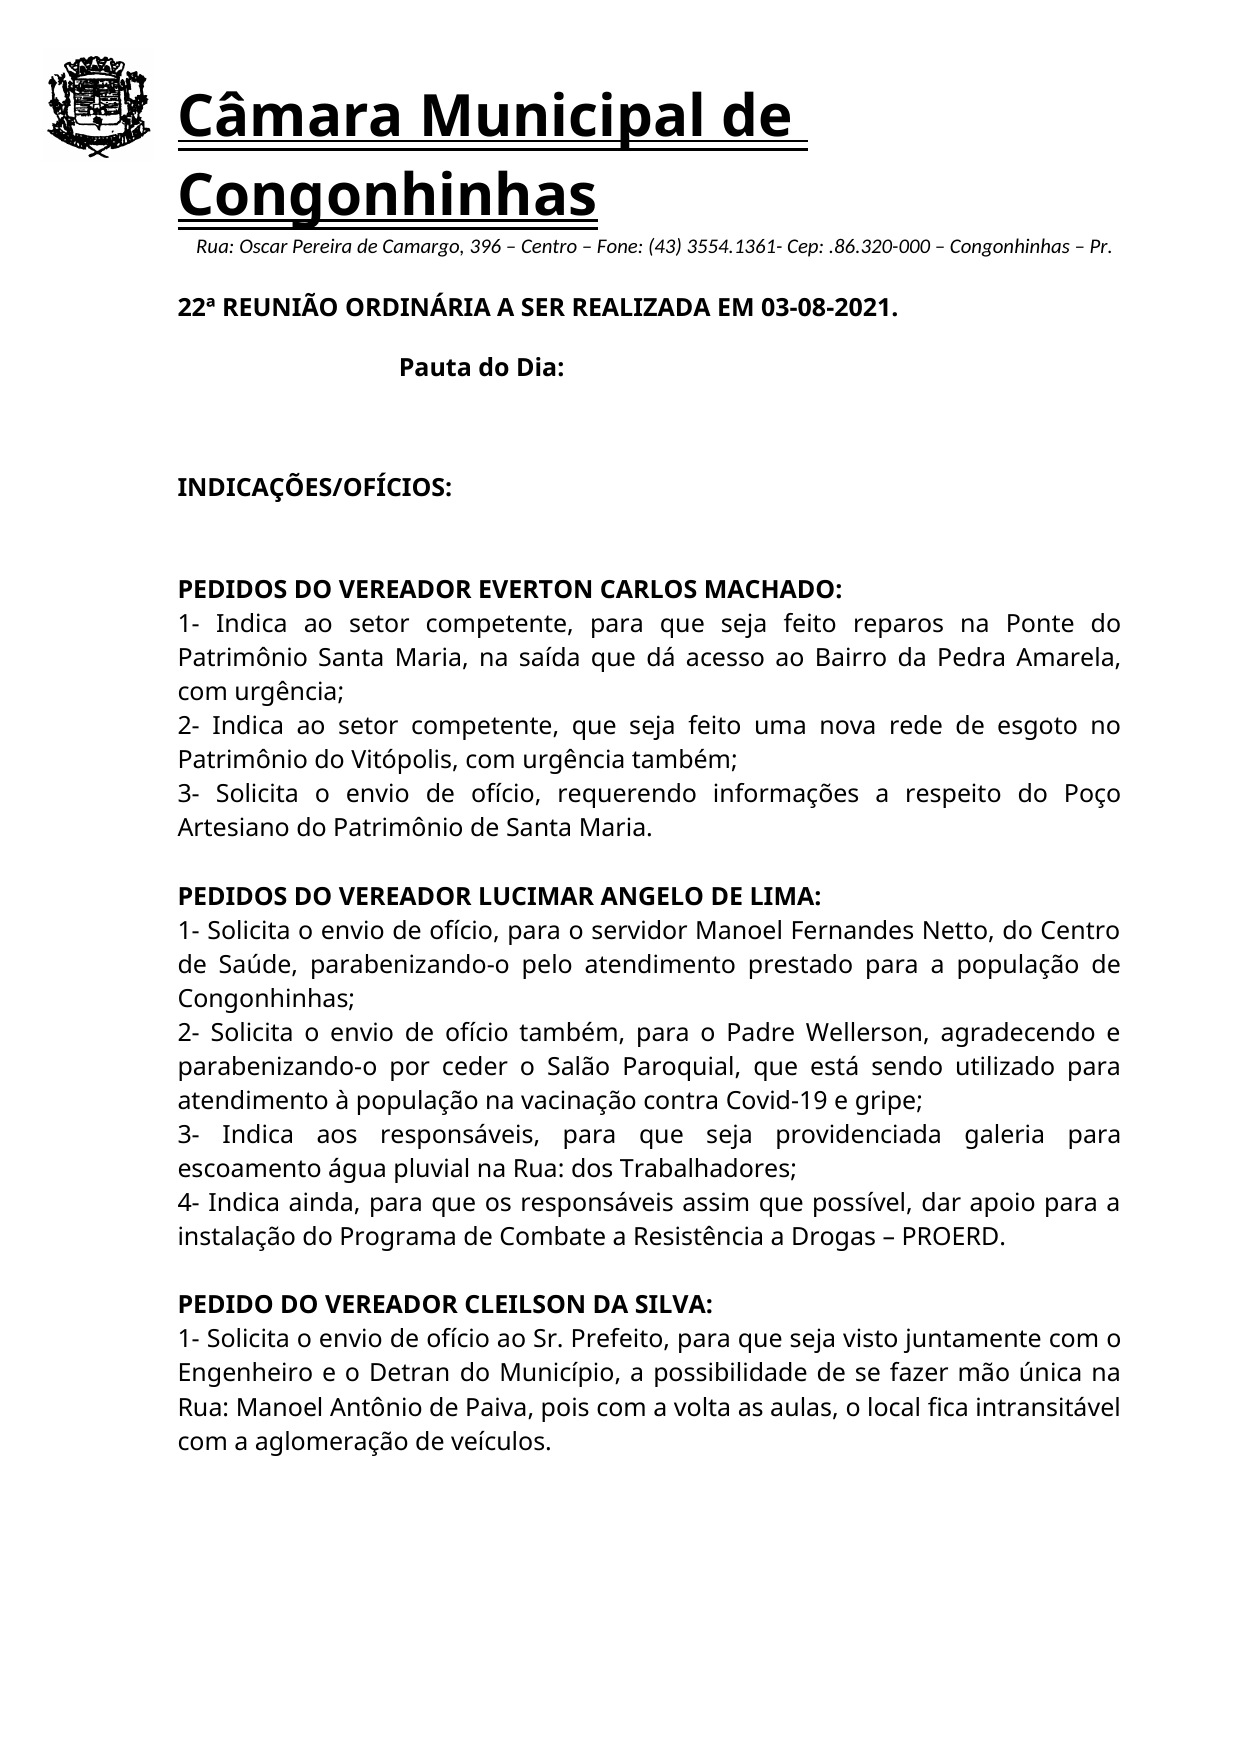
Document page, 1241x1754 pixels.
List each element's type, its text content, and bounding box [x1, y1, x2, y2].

text Câmara Municipal de Congonhinhas [177, 74, 1122, 233]
text PEDIDOS DO VEREADOR EVERTON CARLOS MACHADO: [177, 572, 1122, 606]
text 1- Solicita o envio de ofício ao Sr. Prefeito, para que seja visto juntamente com o Engenheiro e o Detran do Município, a possibilidade de se fazer mão única na Rua: Manoel Antônio de Paiva, pois com a volta as aulas, o local fica intransitável com a aglomeração de veículos. [177, 1321, 1122, 1457]
text 22ª REUNIÃO ORDINÁRIA A SER REALIZADA EM 03-08-2021. [177, 289, 1122, 323]
text Rua: Oscar Pereira de Camargo, 396 – Centro – Fone: (43) 3554.1361- Cep: .86.320-000 – Congonhinhas – Pr. [177, 233, 1122, 258]
text PEDIDO DO VEREADOR CLEILSON DA SILVA: [177, 1287, 1122, 1321]
picture [41, 48, 154, 162]
text 4- Indica ainda, para que os responsáveis assim que possível, dar apoio para a instalação do Programa de Combate a Resistência a Drogas – PROERD. [177, 1185, 1122, 1253]
text 1- Indica ao setor competente, para que seja feito reparos na Ponte do Patrimônio Santa Maria, na saída que dá acesso ao Bairro da Pedra Amarela, com urgência; [177, 606, 1122, 708]
text INDICAÇÕES/OFÍCIOS: [177, 469, 1122, 503]
text 2- Indica ao setor competente, que seja feito uma nova rede de esgoto no Patrimônio do Vitópolis, com urgência também; [177, 708, 1122, 776]
text 1- Solicita o envio de ofício, para o servidor Manoel Fernandes Netto, do Centro de Saúde, parabenizando-o pelo atendimento prestado para a população de Congonhinhas; [177, 912, 1122, 1014]
text Pauta do Dia: [177, 349, 1122, 383]
text 3- Solicita o envio de ofício, requerendo informações a respeito do Poço Artesiano do Patrimônio de Santa Maria. [177, 776, 1122, 844]
text 2- Solicita o envio de ofício também, para o Padre Wellerson, agradecendo e parabenizando-o por ceder o Salão Paroquial, que está sendo utilizado para atendimento à população na vacinação contra Covid-19 e gripe; [177, 1014, 1122, 1117]
text 3- Indica aos responsáveis, para que seja providenciada galeria para escoamento água pluvial na Rua: dos Trabalhadores; [177, 1117, 1122, 1185]
text PEDIDOS DO VEREADOR LUCIMAR ANGELO DE LIMA: [177, 878, 1122, 912]
